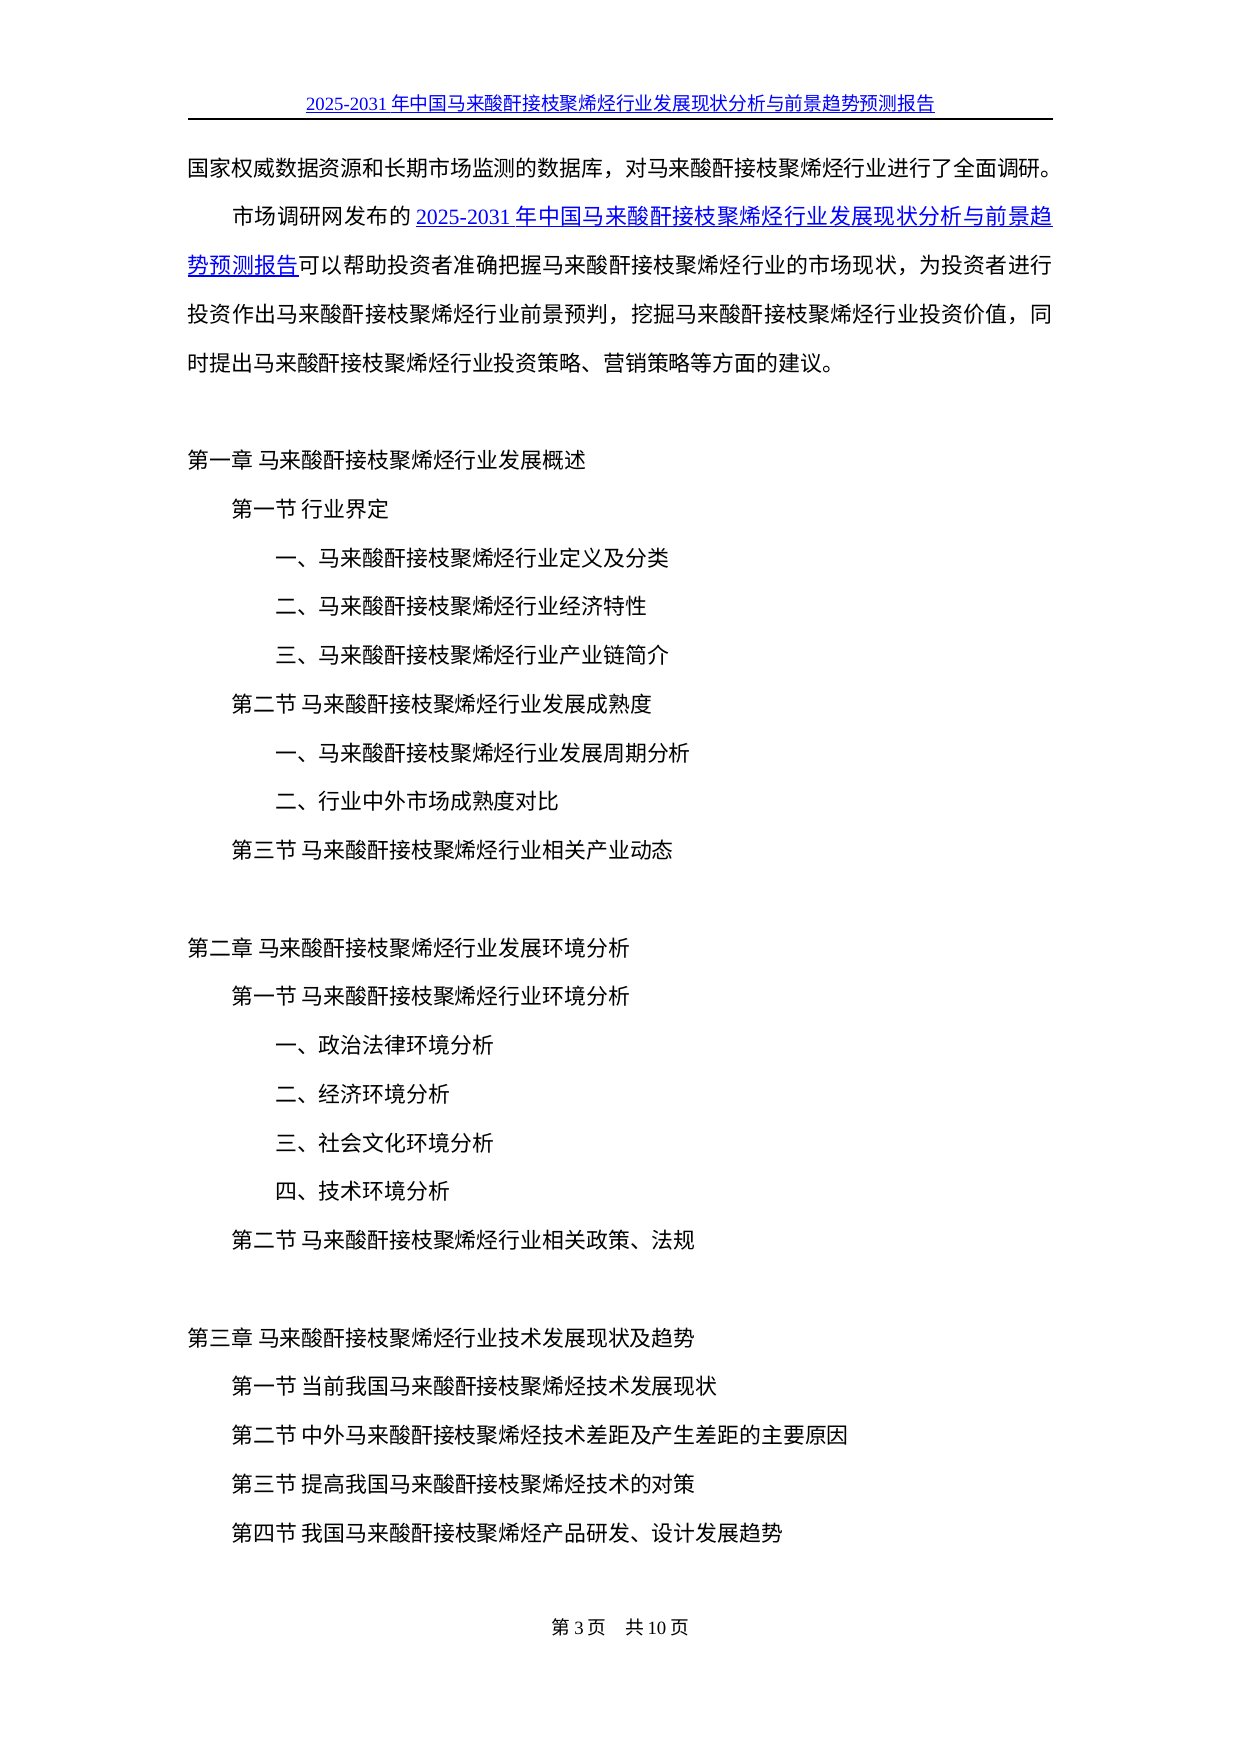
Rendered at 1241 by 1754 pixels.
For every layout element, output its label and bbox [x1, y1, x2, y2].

text [187, 150, 1053, 1548]
